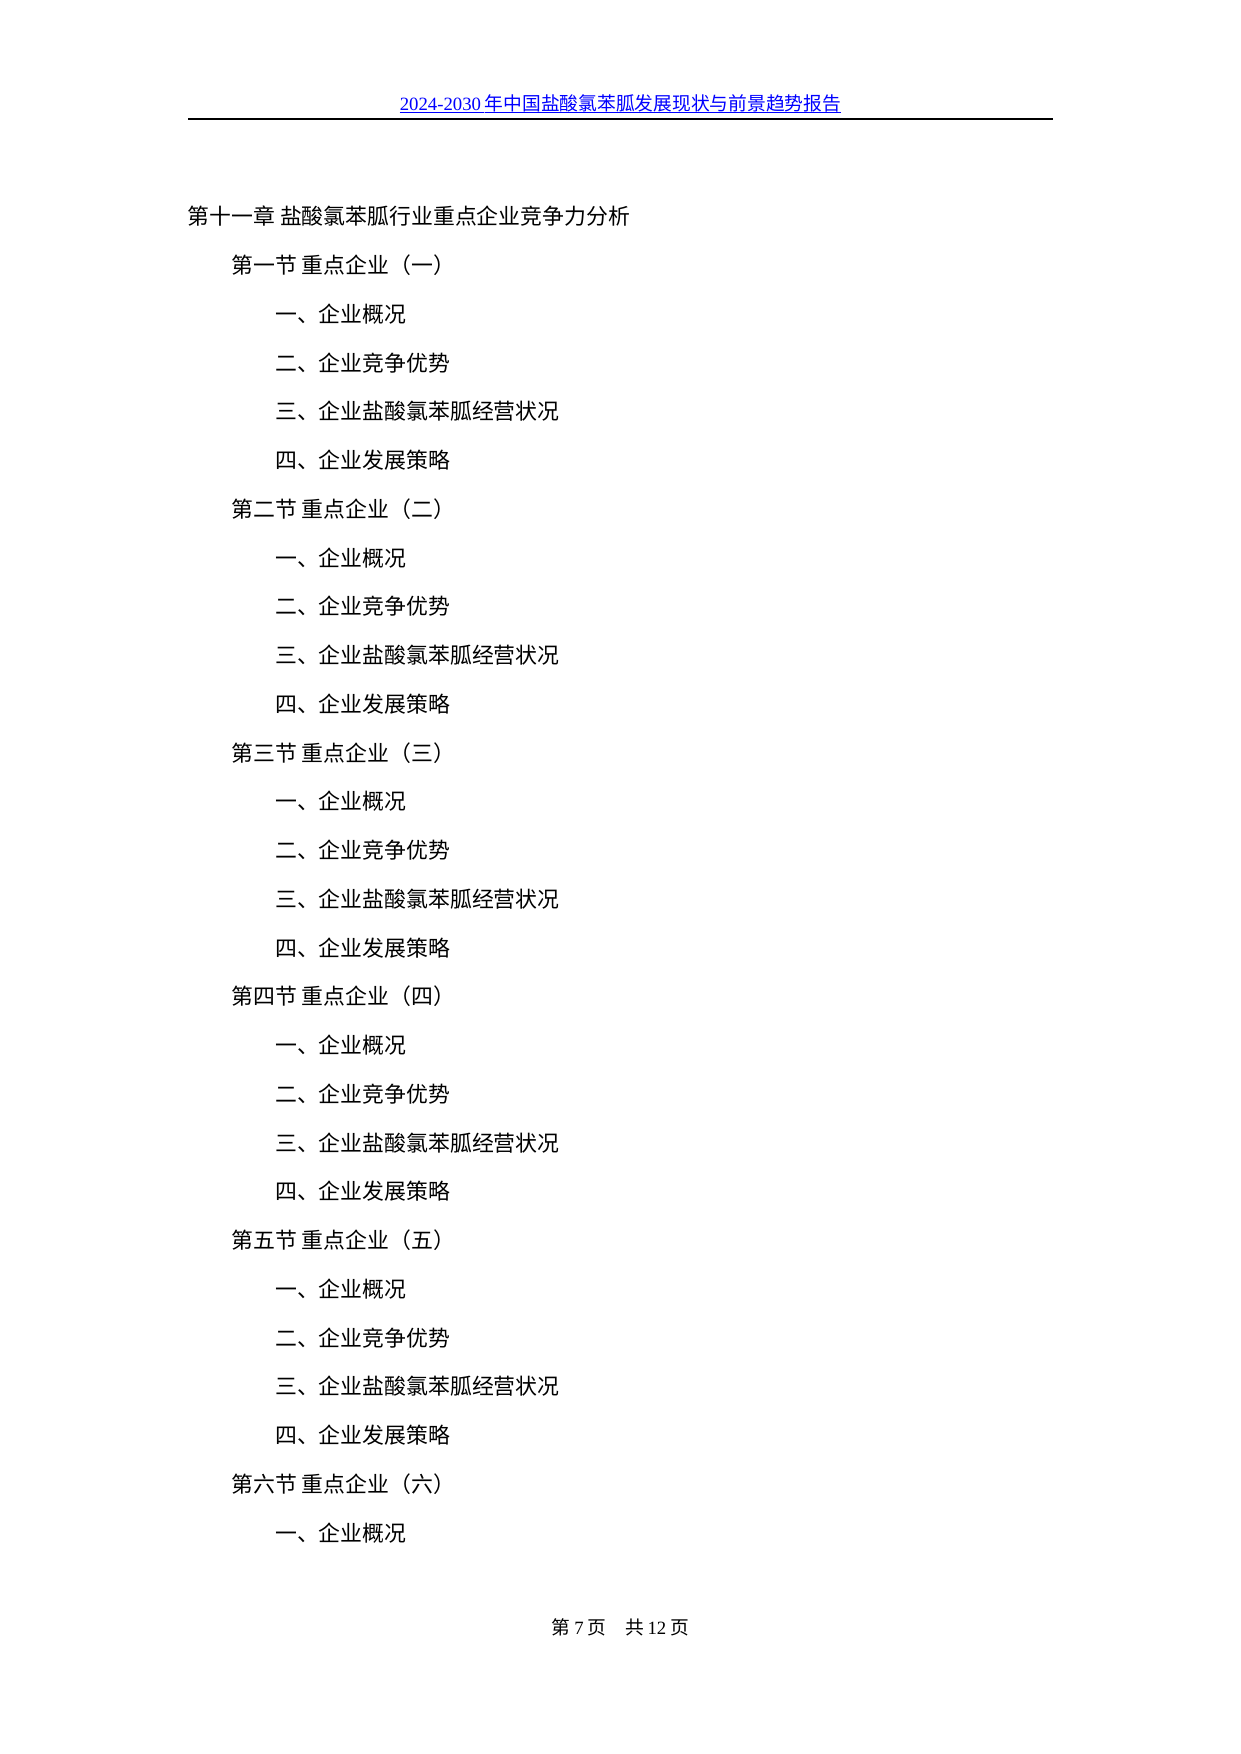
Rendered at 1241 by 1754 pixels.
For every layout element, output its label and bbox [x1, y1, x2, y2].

text [187, 150, 1053, 1548]
